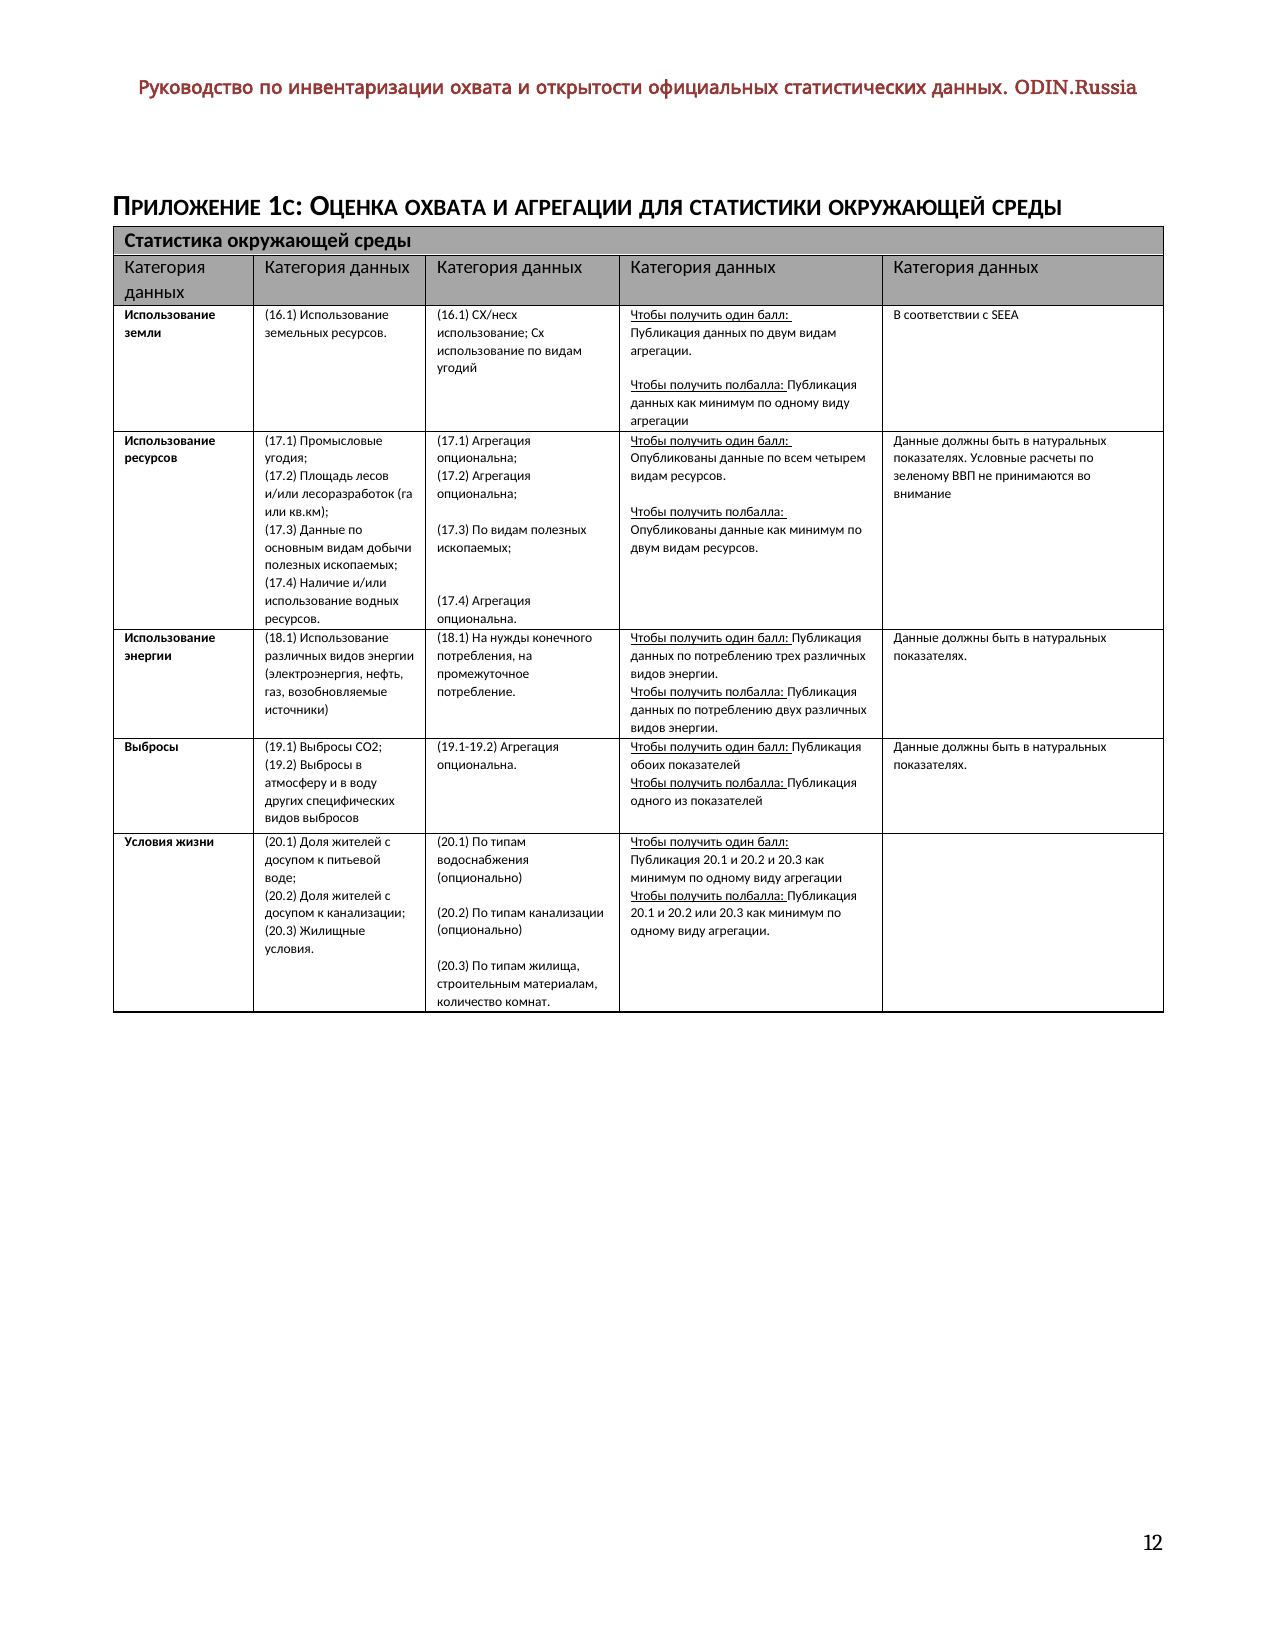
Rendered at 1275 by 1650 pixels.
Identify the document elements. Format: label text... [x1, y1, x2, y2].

table_cell Категория данных [620, 256, 882, 305]
table_cell Категория данных [883, 256, 1163, 305]
table_cell (19.1) Выбросы СО2; (19.2) Выбросы в атмосферу и в воду других специфических видов выбросов [254, 739, 425, 832]
table_cell (16.1) Использование земельных ресурсов. [254, 306, 425, 431]
table_cell (17.1) Промысловые угодия; (17.2) Площадь лесов и/или лесоразработок (га или кв.км); (17.3) Данные по основным видам добычи полезных ископаемых; (17.4) Наличие и/или использование водных ресурсов. [254, 432, 425, 629]
table_cell Чтобы получить один балл: Опубликованы данные по всем четырем видам ресурсов. Чтобы получить полбалла: Опубликованы данные как минимум по двум видам ресурсов. [620, 432, 882, 629]
table_cell Использование ресурсов [114, 432, 253, 629]
table_cell Данные должны быть в натуральных показателях. Условные расчеты по зеленому ВВП не принимаются во внимание [883, 432, 1163, 629]
table_cell [883, 834, 1163, 1011]
subtitle Приложение 1c: Оценка охвата и агрегации для статистики окружающей среды [112, 187, 1162, 223]
table_cell (19.1-19.2) Агрегация опциональна. [426, 739, 619, 832]
table_cell Чтобы получить один балл: Публикация данных по потреблению трех различных видов энергии. Чтобы получить полбалла: Публикация данных по потреблению двух различных видов энергии. [620, 630, 882, 737]
table_cell Чтобы получить один балл: Публикация 20.1 и 20.2 и 20.3 как минимум по одному виду агрегации Чтобы получить полбалла: Публикация 20.1 и 20.2 или 20.3 как минимум по одному виду агрегации. [620, 834, 882, 1011]
table_cell Данные должны быть в натуральных показателях. [883, 630, 1163, 737]
table_cell (20.1) Доля жителей с досупом к питьевой воде; (20.2) Доля жителей с досупом к канализации; (20.3) Жилищные условия. [254, 834, 425, 1011]
table_cell (18.1) Использование различных видов энергии (электроэнергия, нефть, газ, возобновляемые источники) [254, 630, 425, 737]
table_header Статистика окружающей среды [114, 227, 1163, 254]
table_cell Использование энергии [114, 630, 253, 737]
table_cell (18.1) На нужды конечного потребления, на промежуточное потребление. [426, 630, 619, 737]
table_cell Выбросы [114, 739, 253, 832]
table_cell Категория данных [426, 256, 619, 305]
table_cell (17.1) Агрегация опциональна; (17.2) Агрегация опциональна; (17.3) По видам полезных ископаемых; (17.4) Агрегация опциональна. [426, 432, 619, 629]
table_cell Условия жизни [114, 834, 253, 1011]
table_cell Чтобы получить один балл: Публикация данных по двум видам агрегации. Чтобы получить полбалла: Публикация данных как минимум по одному виду агрегации [620, 306, 882, 431]
table_cell Чтобы получить один балл: Публикация обоих показателей Чтобы получить полбалла: Публикация одного из показателей [620, 739, 882, 832]
table_cell Данные должны быть в натуральных показателях. [883, 739, 1163, 832]
table_cell В соответствии с SEEA [883, 306, 1163, 431]
table_cell Категория данных [114, 256, 253, 305]
table_cell Категория данных [254, 256, 425, 305]
table_cell (20.1) По типам водоснабжения (опционально) (20.2) По типам канализации (опционально) (20.3) По типам жилища, строительным материалам, количество комнат. [426, 834, 619, 1011]
table_cell Использование земли [114, 306, 253, 431]
table_cell (16.1) СХ/несх использование; Сх использование по видам угодий [426, 306, 619, 431]
